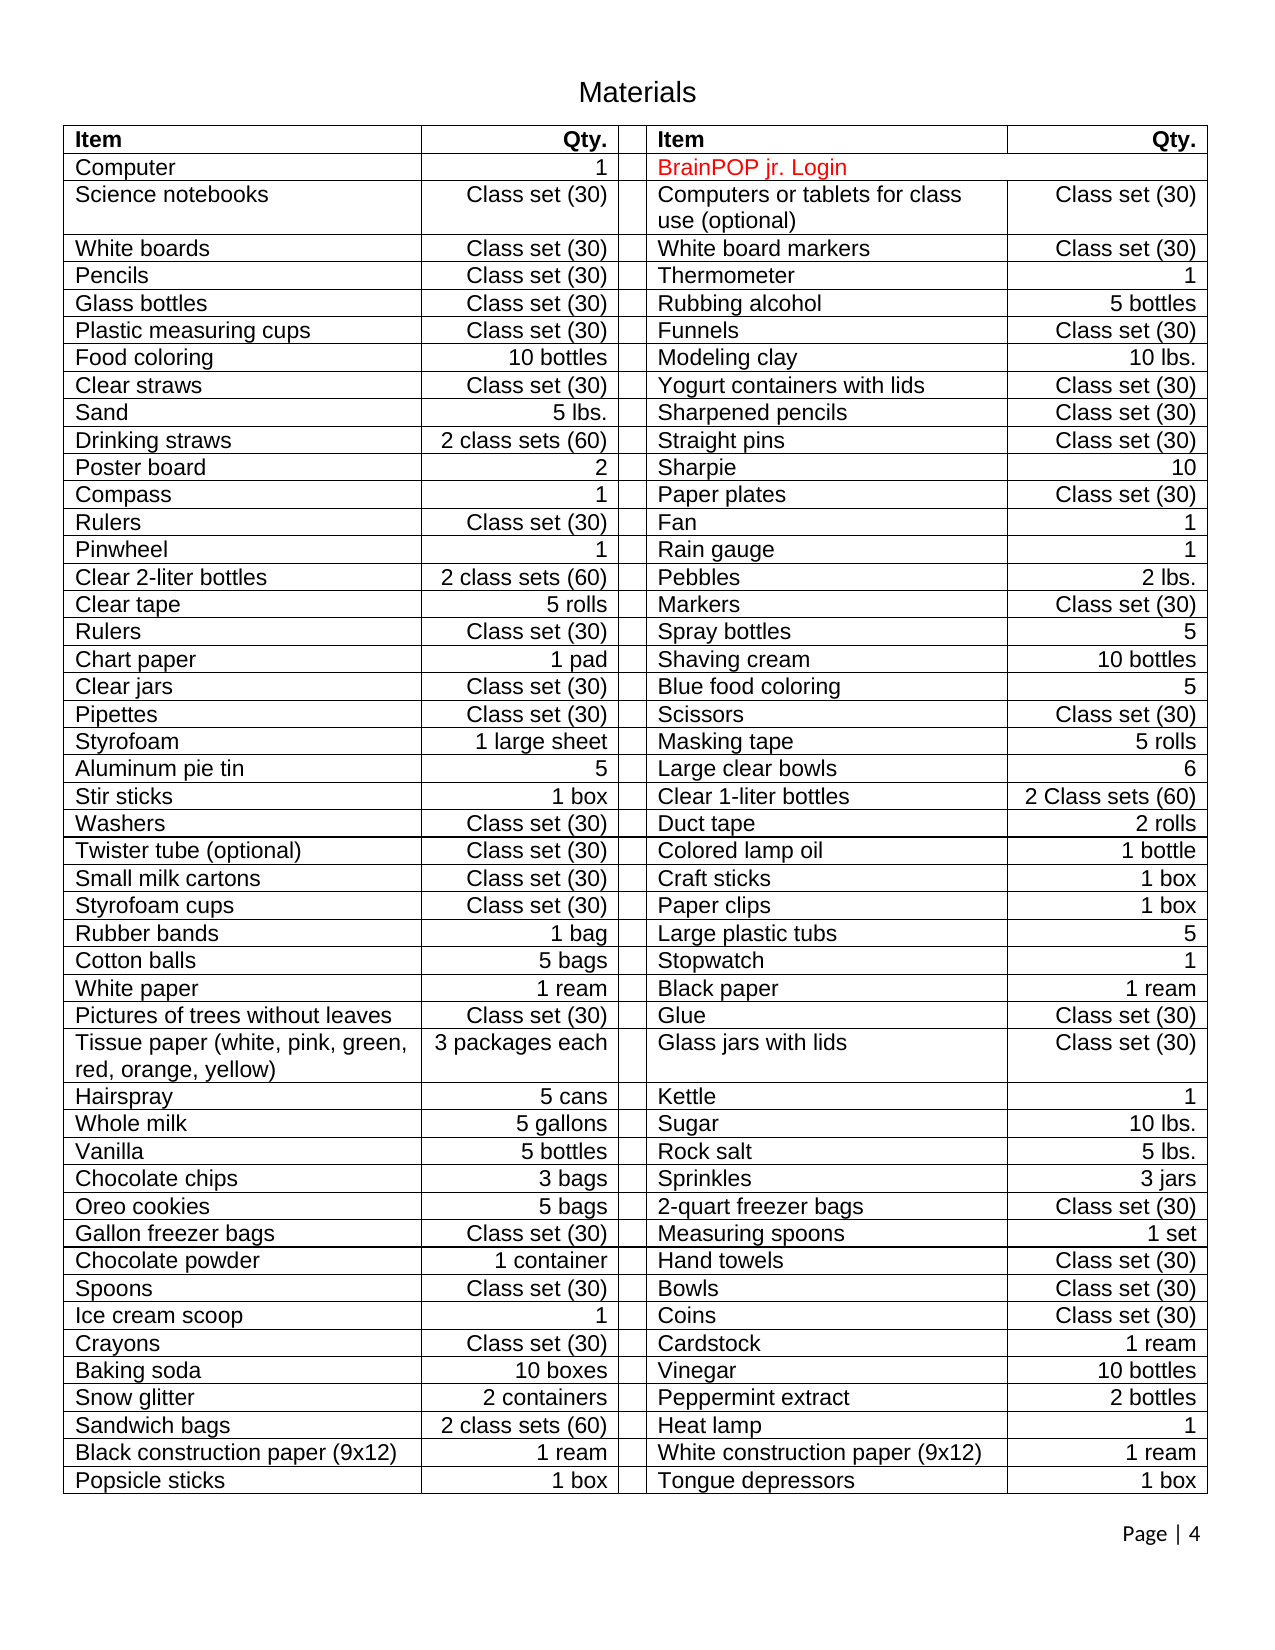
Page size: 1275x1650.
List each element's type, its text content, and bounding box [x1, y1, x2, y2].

table_cell 2 lbs. [1008, 564, 1207, 590]
table_cell 5 bags [422, 1193, 618, 1219]
table_cell Straight pins [647, 427, 1007, 453]
table_cell Chart paper [64, 646, 421, 672]
table_cell Pencils [64, 262, 421, 288]
table_cell Thermometer [647, 262, 1007, 288]
table_cell [619, 1330, 646, 1356]
table_cell Plastic measuring cups [64, 317, 421, 343]
table_cell Rubbing alcohol [647, 290, 1007, 316]
table_cell [619, 810, 646, 836]
text Materials [75, 75, 1200, 108]
table_cell 1 bag [422, 920, 618, 946]
table_cell 5 bottles [422, 1138, 618, 1164]
table_cell 3 bags [422, 1165, 618, 1192]
table_cell 1 [1008, 947, 1207, 973]
table_cell Glass jars with lids [647, 1029, 1007, 1082]
table_cell Hand towels [647, 1248, 1007, 1274]
table_cell 3 packages each [422, 1029, 618, 1082]
table_cell [619, 838, 646, 864]
table_cell [619, 1110, 646, 1137]
table_cell Tongue depressors [647, 1467, 1007, 1493]
table_cell Stopwatch [647, 947, 1007, 973]
table_cell [619, 427, 646, 453]
table_cell Stir sticks [64, 783, 421, 809]
table_cell 10 lbs. [1008, 344, 1207, 371]
table_cell Black paper [647, 975, 1007, 1001]
table_cell Computer [64, 154, 421, 180]
table_cell Duct tape [647, 810, 1007, 836]
table_cell 3 jars [1008, 1165, 1207, 1192]
table_cell [619, 344, 646, 371]
table_cell [619, 591, 646, 617]
table_cell BrainPOP jr. Login [647, 154, 1207, 180]
table_cell Peppermint extract [647, 1384, 1007, 1411]
table_cell Class set (30) [422, 1220, 618, 1246]
table_cell Rain gauge [647, 536, 1007, 562]
table_cell [619, 372, 646, 398]
table_cell Class set (30) [422, 372, 618, 398]
table_cell Class set (30) [1008, 427, 1207, 453]
table_cell Class set (30) [1008, 181, 1207, 234]
table_cell Coins [647, 1302, 1007, 1328]
table_cell [619, 1193, 646, 1219]
table_cell Pipettes [64, 701, 421, 727]
table_header Item [647, 126, 1007, 153]
table_cell 10 bottles [1008, 646, 1207, 672]
table_cell Ice cream scoop [64, 1302, 421, 1328]
table_cell 1 [422, 481, 618, 508]
table_cell Class set (30) [422, 810, 618, 836]
table_cell [619, 454, 646, 480]
table_cell Glass bottles [64, 290, 421, 316]
table_cell [619, 564, 646, 590]
table_cell 1 [422, 154, 618, 180]
table_cell [619, 701, 646, 727]
table_cell Chocolate chips [64, 1165, 421, 1192]
table_cell Popsicle sticks [64, 1467, 421, 1493]
table_cell 10 [1008, 454, 1207, 480]
table_cell Class set (30) [422, 1330, 618, 1356]
table_cell [619, 728, 646, 754]
table_cell [619, 181, 646, 234]
table_cell Class set (30) [422, 181, 618, 234]
table_cell Cardstock [647, 1330, 1007, 1356]
table_cell 5 [1008, 920, 1207, 946]
table_cell Class set (30) [1008, 591, 1207, 617]
table_cell 10 lbs. [1008, 1110, 1207, 1137]
table_cell Measuring spoons [647, 1220, 1007, 1246]
table_cell Class set (30) [422, 262, 618, 288]
table_cell [619, 1220, 646, 1246]
table_cell Fan [647, 509, 1007, 535]
table_cell Class set (30) [422, 865, 618, 891]
table_cell 1 box [1008, 865, 1207, 891]
table_cell 2 bottles [1008, 1384, 1207, 1411]
table_cell Class set (30) [422, 838, 618, 864]
table_cell Rulers [64, 618, 421, 645]
table_cell Vanilla [64, 1138, 421, 1164]
table_cell Baking soda [64, 1357, 421, 1383]
table_cell 1 ream [422, 975, 618, 1001]
table_cell 1 pad [422, 646, 618, 672]
table_cell Sugar [647, 1110, 1007, 1137]
table_cell Class set (30) [1008, 481, 1207, 508]
table_cell Clear straws [64, 372, 421, 398]
table_cell 1 [422, 536, 618, 562]
table_cell [619, 783, 646, 809]
table_cell Paper plates [647, 481, 1007, 508]
table_cell Class set (30) [1008, 701, 1207, 727]
table_cell 5 [1008, 618, 1207, 645]
table_cell Aluminum pie tin [64, 755, 421, 782]
table_cell [619, 1412, 646, 1438]
table_cell 1 set [1008, 1220, 1207, 1246]
table_cell 1 [1008, 1083, 1207, 1109]
table_cell [619, 646, 646, 672]
table_cell Oreo cookies [64, 1193, 421, 1219]
table_cell Colored lamp oil [647, 838, 1007, 864]
table_cell White board markers [647, 235, 1007, 261]
table_cell 5 [422, 755, 618, 782]
table_cell 2 rolls [1008, 810, 1207, 836]
table_cell [619, 673, 646, 699]
table_cell Compass [64, 481, 421, 508]
table_cell 10 bottles [422, 344, 618, 371]
table_cell Pictures of trees without leaves [64, 1002, 421, 1028]
table_cell Funnels [647, 317, 1007, 343]
table_cell 1 [422, 1302, 618, 1328]
table_cell Styrofoam cups [64, 892, 421, 919]
table_cell White paper [64, 975, 421, 1001]
table_cell 6 [1008, 755, 1207, 782]
table_cell [619, 755, 646, 782]
table_cell [619, 1357, 646, 1383]
table_cell Cotton balls [64, 947, 421, 973]
table_cell Pebbles [647, 564, 1007, 590]
table_cell 10 boxes [422, 1357, 618, 1383]
table_cell Sand [64, 399, 421, 426]
table_cell Sharpie [647, 454, 1007, 480]
table_cell 1 box [422, 1467, 618, 1493]
table_cell Kettle [647, 1083, 1007, 1109]
table_cell [619, 509, 646, 535]
table_cell 2 class sets (60) [422, 427, 618, 453]
table_cell Class set (30) [1008, 235, 1207, 261]
table_cell White construction paper (9x12) [647, 1439, 1007, 1466]
table_cell Whole milk [64, 1110, 421, 1137]
table_cell [619, 1248, 646, 1274]
table_cell Paper clips [647, 892, 1007, 919]
table_cell Class set (30) [1008, 372, 1207, 398]
table_header Qty. [1008, 126, 1207, 153]
table_cell 1 [1008, 509, 1207, 535]
table_cell Class set (30) [1008, 1193, 1207, 1219]
table_cell Blue food coloring [647, 673, 1007, 699]
table_cell Spoons [64, 1275, 421, 1301]
table_cell [619, 1029, 646, 1082]
table_cell 2-quart freezer bags [647, 1193, 1007, 1219]
table_cell Rulers [64, 509, 421, 535]
table_cell 5 gallons [422, 1110, 618, 1137]
table_cell 5 lbs. [1008, 1138, 1207, 1164]
table_cell Crayons [64, 1330, 421, 1356]
table_cell Bowls [647, 1275, 1007, 1301]
table_cell [619, 1083, 646, 1109]
table_cell [619, 399, 646, 426]
table_cell [619, 1384, 646, 1411]
table_cell [619, 865, 646, 891]
table_cell [619, 154, 646, 180]
table_cell Craft sticks [647, 865, 1007, 891]
table_cell Yogurt containers with lids [647, 372, 1007, 398]
table_cell 5 rolls [1008, 728, 1207, 754]
table_cell Poster board [64, 454, 421, 480]
table_cell Heat lamp [647, 1412, 1007, 1438]
table_cell Class set (30) [422, 235, 618, 261]
table_cell Styrofoam [64, 728, 421, 754]
table_cell 1 large sheet [422, 728, 618, 754]
table_cell [619, 1302, 646, 1328]
table_cell Class set (30) [422, 290, 618, 316]
table_cell [619, 262, 646, 288]
table_cell Vinegar [647, 1357, 1007, 1383]
table_cell 5 [1008, 673, 1207, 699]
table_cell 1 ream [422, 1439, 618, 1466]
table_header Qty. [422, 126, 618, 153]
table_cell 1 [1008, 262, 1207, 288]
table_cell Class set (30) [1008, 399, 1207, 426]
table_cell 1 ream [1008, 975, 1207, 1001]
table_cell 1 bottle [1008, 838, 1207, 864]
table_cell 5 rolls [422, 591, 618, 617]
table_cell [619, 975, 646, 1001]
table_cell 2 class sets (60) [422, 1412, 618, 1438]
table_cell Small milk cartons [64, 865, 421, 891]
table_cell [619, 920, 646, 946]
table_cell 1 box [1008, 1467, 1207, 1493]
table_cell Pinwheel [64, 536, 421, 562]
table_cell [619, 1165, 646, 1192]
table_cell Large plastic tubs [647, 920, 1007, 946]
table_cell [619, 317, 646, 343]
table_cell 5 bottles [1008, 290, 1207, 316]
table_cell Class set (30) [422, 509, 618, 535]
table_cell 1 box [422, 783, 618, 809]
table_cell Class set (30) [422, 317, 618, 343]
table_cell Class set (30) [1008, 1248, 1207, 1274]
table_cell 1 [1008, 536, 1207, 562]
table_cell [619, 1275, 646, 1301]
table_cell Class set (30) [422, 673, 618, 699]
table_cell Class set (30) [1008, 1002, 1207, 1028]
table_cell Spray bottles [647, 618, 1007, 645]
table_cell Clear 1-liter bottles [647, 783, 1007, 809]
table_cell Computers or tablets for class use (optional) [647, 181, 1007, 234]
table_cell 5 cans [422, 1083, 618, 1109]
table_cell [619, 892, 646, 919]
table_cell Class set (30) [422, 701, 618, 727]
table_cell Rock salt [647, 1138, 1007, 1164]
table_cell Class set (30) [422, 892, 618, 919]
table_cell 5 lbs. [422, 399, 618, 426]
table_cell Science notebooks [64, 181, 421, 234]
table_cell 2 [422, 454, 618, 480]
table_cell Markers [647, 591, 1007, 617]
table_cell Class set (30) [1008, 1029, 1207, 1082]
table_cell Clear 2-liter bottles [64, 564, 421, 590]
table_cell 2 containers [422, 1384, 618, 1411]
table_cell Masking tape [647, 728, 1007, 754]
table_cell 2 Class sets (60) [1008, 783, 1207, 809]
table_cell Class set (30) [1008, 1275, 1207, 1301]
table_cell [619, 947, 646, 973]
table_cell Twister tube (optional) [64, 838, 421, 864]
table_cell Drinking straws [64, 427, 421, 453]
table_cell Scissors [647, 701, 1007, 727]
table_cell 5 bags [422, 947, 618, 973]
table_cell Class set (30) [422, 618, 618, 645]
table_cell [619, 1138, 646, 1164]
table_cell 1 ream [1008, 1330, 1207, 1356]
table_cell 2 class sets (60) [422, 564, 618, 590]
table_cell [619, 536, 646, 562]
table_cell Black construction paper (9x12) [64, 1439, 421, 1466]
table_cell Sandwich bags [64, 1412, 421, 1438]
table_cell [619, 290, 646, 316]
table_cell Class set (30) [422, 1002, 618, 1028]
table_cell Clear jars [64, 673, 421, 699]
table_cell Rubber bands [64, 920, 421, 946]
table_cell Hairspray [64, 1083, 421, 1109]
table_cell Large clear bowls [647, 755, 1007, 782]
table_cell Glue [647, 1002, 1007, 1028]
table_cell Class set (30) [1008, 317, 1207, 343]
table_cell [619, 481, 646, 508]
table_cell Chocolate powder [64, 1248, 421, 1274]
table_cell [619, 235, 646, 261]
table_header Item [64, 126, 421, 153]
table_cell Gallon freezer bags [64, 1220, 421, 1246]
table_cell Clear tape [64, 591, 421, 617]
table_header [619, 126, 646, 153]
table_cell [619, 1002, 646, 1028]
table_cell Class set (30) [422, 1275, 618, 1301]
table_cell Shaving cream [647, 646, 1007, 672]
table_cell 1 [1008, 1412, 1207, 1438]
table_cell Washers [64, 810, 421, 836]
table_cell 10 bottles [1008, 1357, 1207, 1383]
table_cell Class set (30) [1008, 1302, 1207, 1328]
table_cell Modeling clay [647, 344, 1007, 371]
table_cell [619, 1467, 646, 1493]
table_cell [619, 1439, 646, 1466]
table_cell Snow glitter [64, 1384, 421, 1411]
table_cell 1 container [422, 1248, 618, 1274]
table_cell Sprinkles [647, 1165, 1007, 1192]
table_cell 1 box [1008, 892, 1207, 919]
table_cell 1 ream [1008, 1439, 1207, 1466]
table_cell White boards [64, 235, 421, 261]
table_cell Sharpened pencils [647, 399, 1007, 426]
table_cell Food coloring [64, 344, 421, 371]
table_cell Tissue paper (white, pink, green, red, orange, yellow) [64, 1029, 421, 1082]
table_cell [619, 618, 646, 645]
